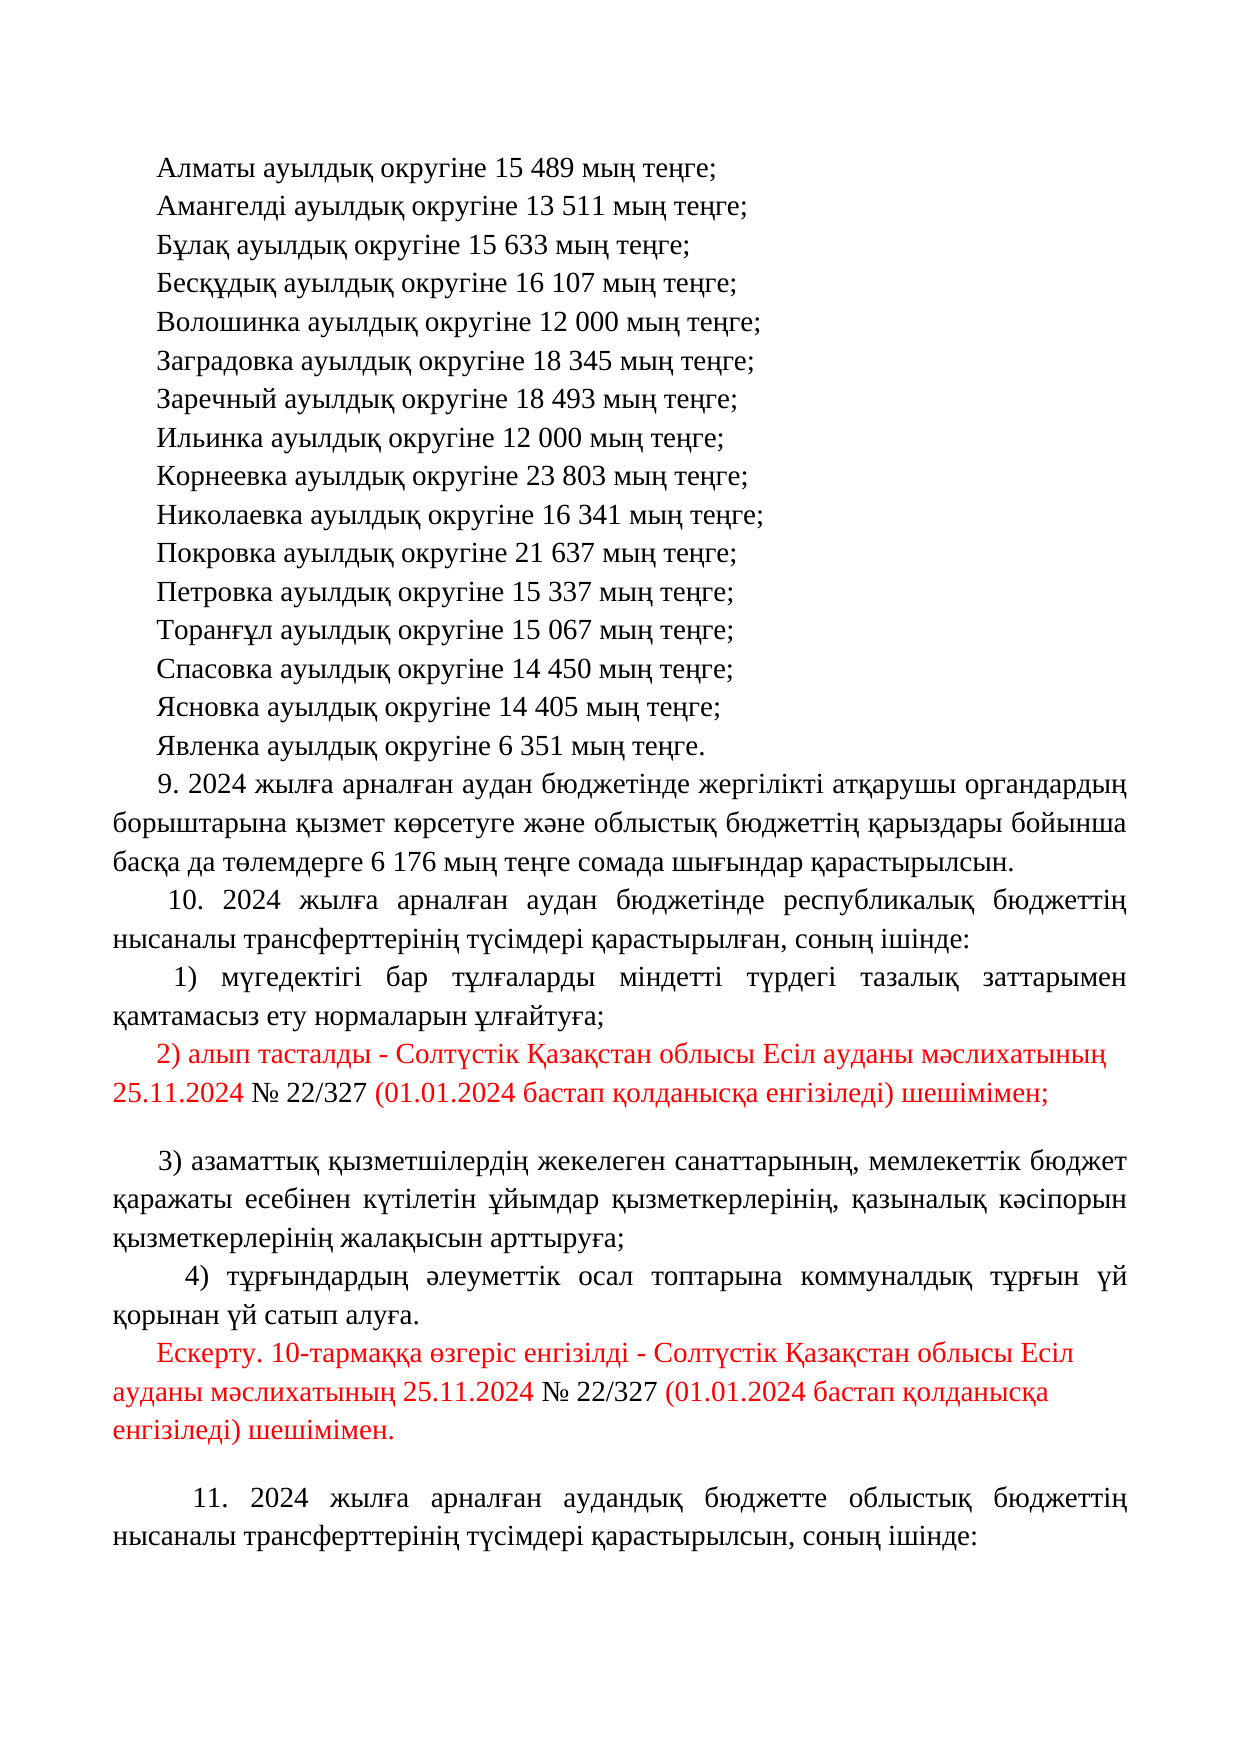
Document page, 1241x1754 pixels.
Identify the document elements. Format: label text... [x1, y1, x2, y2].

text Ясновка ауылдық округіне 14 405 мың теңге; [112, 689, 1128, 723]
text Алматы ауылдық округіне 15 489 мың теңге; [112, 150, 1128, 183]
text 11. 2024 жылға арналған аудандық бюджетте облыстық бюджеттің нысаналы трансферттерінің түсімдері қарастырылсын, соның ішінде: [112, 1480, 1128, 1552]
text Волошинка ауылдық округіне 12 000 мың теңге; [112, 304, 1128, 338]
text 1) мүгедектігі бар тұлғаларды міндетті түрдегі тазалық заттарымен қамтамасыз ету нормаларын ұлғайтуға; [112, 959, 1128, 1031]
text 10. 2024 жылға арналған аудан бюджетінде республикалық бюджеттің нысаналы трансферттерінің түсімдері қарастырылған, соның ішінде: [112, 882, 1128, 954]
text Николаевка ауылдық округіне 16 341 мың теңге; [112, 497, 1128, 530]
text 9. 2024 жылға арналған аудан бюджетінде жергілікті атқарушы органдардың борыштарына қызмет көрсетуге және облыстық бюджеттің қарыздары бойынша басқа да төлемдерге 6 176 мың теңге сомада шығындар қарастырылсын. [112, 767, 1128, 877]
text Бесқұдық ауылдық округіне 16 107 мың теңге; [112, 266, 1128, 299]
text Заградовка ауылдық округіне 18 345 мың теңге; [112, 343, 1128, 376]
text 4) тұрғындардың әлеуметтік осал топтарына коммуналдық тұрғын үй қорынан үй сатып алуға. [112, 1258, 1128, 1330]
text Торанғұл ауылдық округіне 15 067 мың теңге; [112, 612, 1128, 646]
text Бұлақ ауылдық округіне 15 633 мың теңге; [112, 227, 1128, 261]
text Ескерту. 10-тармаққа өзгеріс енгізілді - Солтүстік Қазақстан облысы Есіл ауданы мәслихатының 25.11.2024 № 22/327 (01.01.2024 бастап қолданысқа енгізіледі) шешімімен. [112, 1335, 1128, 1476]
text 3) азаматтық қызметшiлердiң жекелеген санаттарының, мемлекеттiк бюджет қаражаты есебiнен күтілетін ұйымдар қызметкерлерiнiң, қазыналық кәсiпорын қызметкерлерінің жалақысын арттыруға; [112, 1143, 1128, 1253]
text Корнеевка ауылдық округіне 23 803 мың теңге; [112, 458, 1128, 492]
text Явленка ауылдық округіне 6 351 мың теңге. [112, 728, 1128, 762]
text Петровка ауылдық округіне 15 337 мың теңге; [112, 574, 1128, 607]
text Заречный ауылдық округіне 18 493 мың теңге; [112, 381, 1128, 415]
text 2) алып тасталды - Солтүстік Қазақстан облысы Есіл ауданы мәслихатының 25.11.2024 № 22/327 (01.01.2024 бастап қолданысқа енгізіледі) шешімімен; [112, 1036, 1128, 1139]
text Амангелді ауылдық округіне 13 511 мың теңге; [112, 188, 1128, 222]
text Спасовка ауылдық округіне 14 450 мың теңге; [112, 651, 1128, 684]
text Ильинка ауылдық округіне 12 000 мың теңге; [112, 420, 1128, 453]
text Покровка ауылдық округіне 21 637 мың теңге; [112, 535, 1128, 569]
